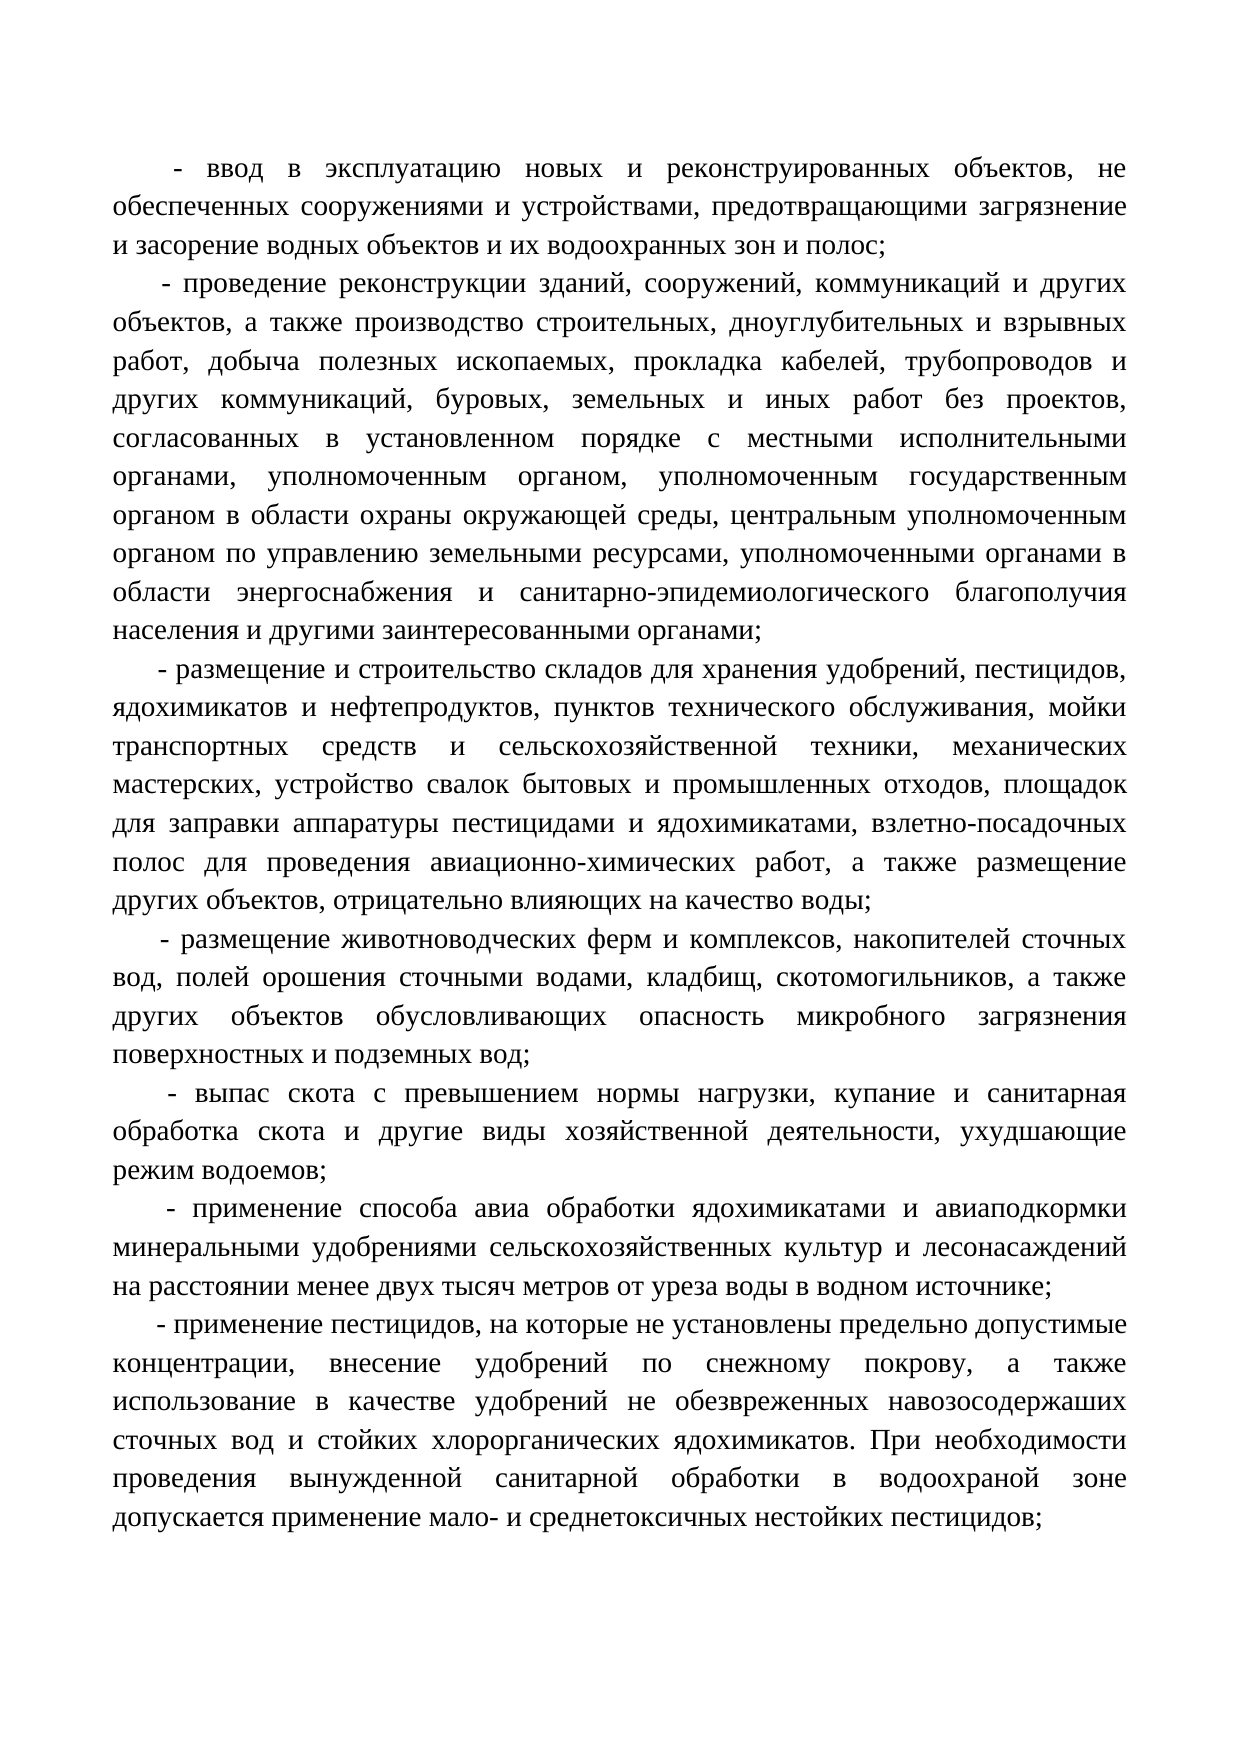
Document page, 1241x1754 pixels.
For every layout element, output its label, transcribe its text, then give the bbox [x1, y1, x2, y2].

text - применение способа авиа обработки ядохимикатами и авиаподкормки минеральными удобрениями сельскохозяйственных культур и лесонасаждений на расстоянии менее двух тысяч метров от уреза воды в водном источнике; [112, 1191, 1128, 1301]
text - ввод в эксплуатацию новых и реконструированных объектов, не обеспеченных сооружениями и устройствами, предотвращающими загрязнение и засорение водных объектов и их водоохранных зон и полос; [112, 150, 1128, 261]
text - применение пестицидов, на которые не установлены предельно допустимые концентрации, внесение удобрений по снежному покрову, а также использование в качестве удобрений не обезвреженных навозосодержаших сточных вод и стойких хлорорганических ядохимикатов. При необходимости проведения вынужденной санитарной обработки в водоохраной зоне допускается применение мало- и среднетоксичных нестойких пестицидов; [112, 1306, 1128, 1532]
text - размещение животноводческих ферм и комплексов, накопителей сточных вод, полей орошения сточными водами, кладбищ, скотомогильников, а также других объектов обусловливающих опасность микробного загрязнения поверхностных и подземных вод; [112, 921, 1128, 1070]
text - проведение реконструкции зданий, сооружений, коммуникаций и других объектов, а также производство строительных, дноуглубительных и взрывных работ, добыча полезных ископаемых, прокладка кабелей, трубопроводов и других коммуникаций, буровых, земельных и иных работ без проектов, согласованных в установленном порядке с местными исполнительными органами, уполномоченным органом, уполномоченным государственным органом в области охраны окружающей среды, центральным уполномоченным органом по управлению земельными ресурсами, уполномоченными органами в области энергоснабжения и санитарно-эпидемиологического благополучия населения и другими заинтересованными органами; [112, 266, 1128, 646]
text - выпас скота с превышением нормы нагрузки, купание и санитарная обработка скота и другие виды хозяйственной деятельности, ухудшающие режим водоемов; [112, 1075, 1128, 1186]
text - размещение и строительство складов для хранения удобрений, пестицидов, ядохимикатов и нефтепродуктов, пунктов технического обслуживания, мойки транспортных средств и сельскохозяйственной техники, механических мастерских, устройство свалок бытовых и промышленных отходов, площадок для заправки аппаратуры пестицидами и ядохимикатами, взлетно-посадочных полос для проведения авиационно-химических работ, а также размещение других объектов, отрицательно влияющих на качество воды; [112, 651, 1128, 916]
